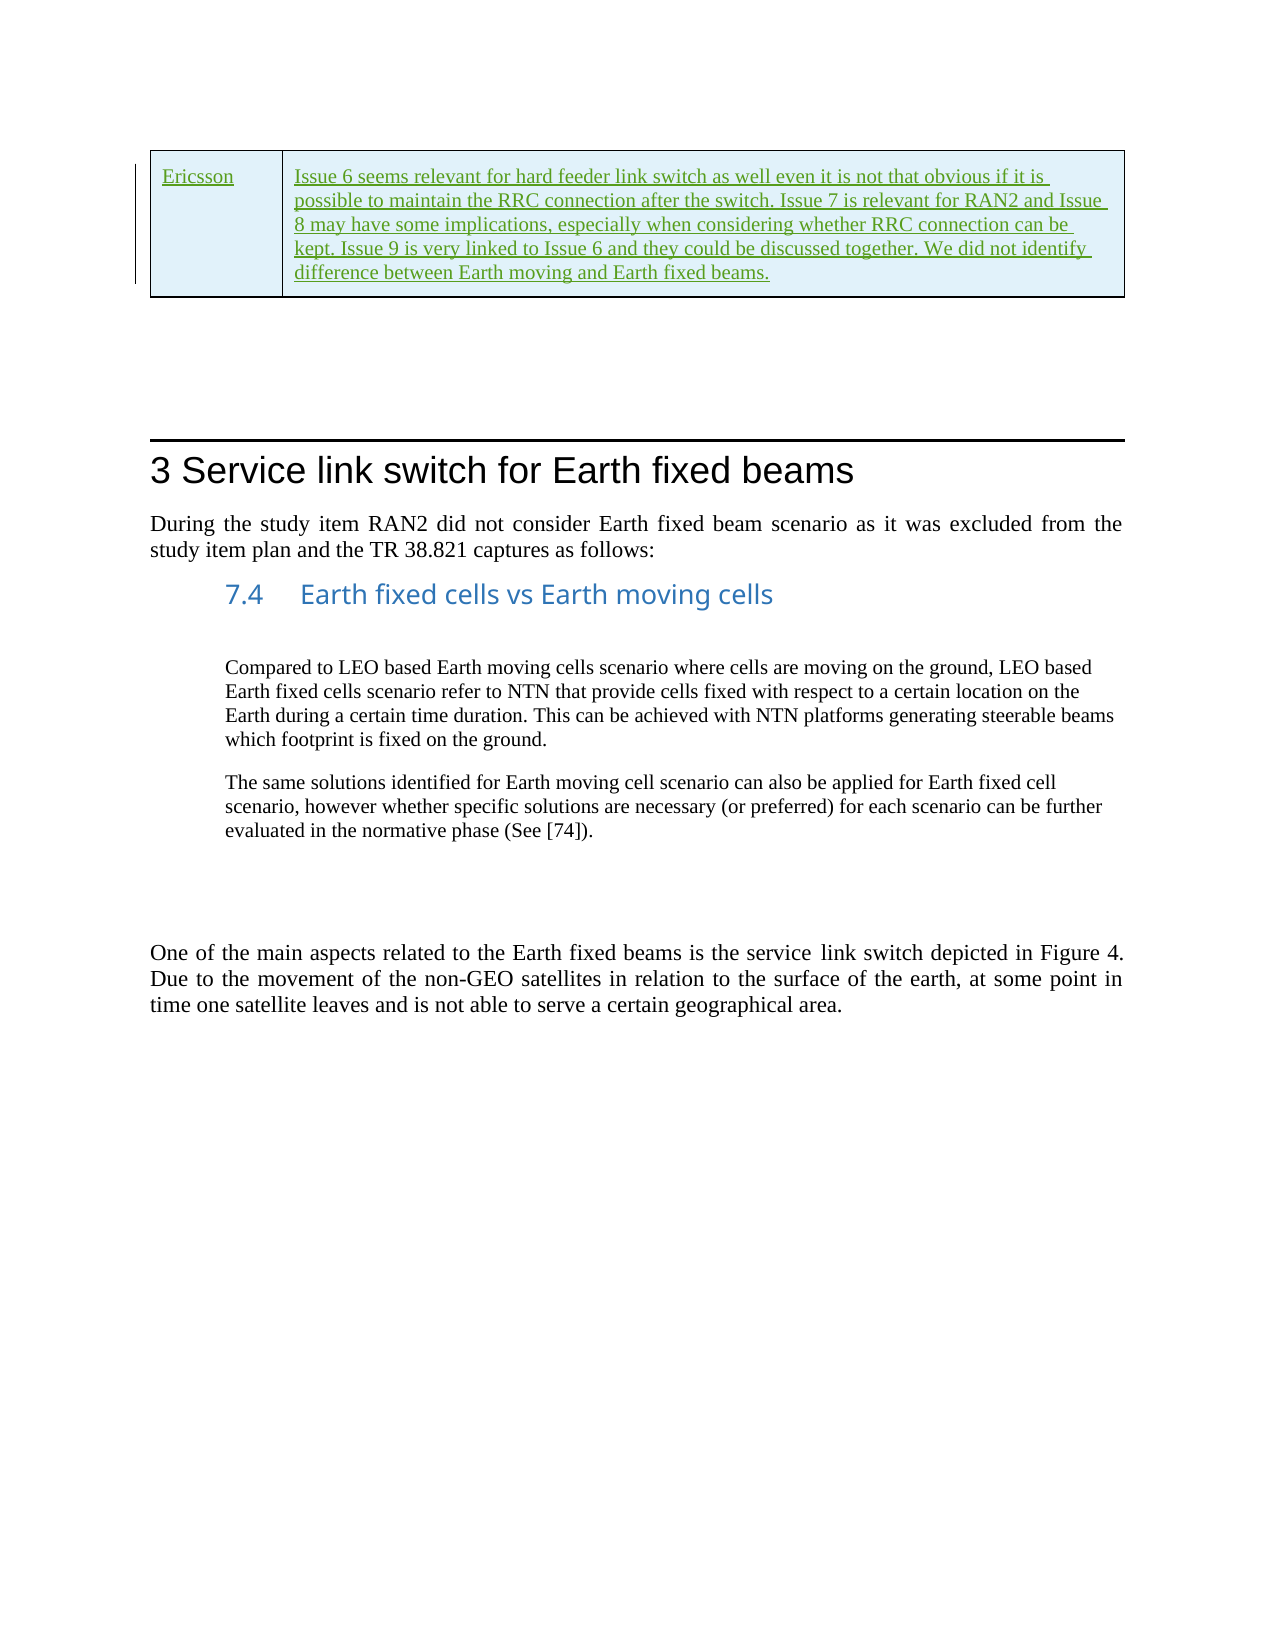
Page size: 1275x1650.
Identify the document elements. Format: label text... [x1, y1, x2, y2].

subtitle 3 Service link switch for Earth fixed beams [150, 442, 1125, 491]
subtitle 7.4 Earth fixed cells vs Earth moving cells [225, 575, 1125, 612]
text Compared to LEO based Earth moving cells scenario where cells are moving on the ground, LEO based Earth fixed cells scenario refer to NTN that provide cells fixed with respect to a certain location on the Earth during a certain time duration. This can be achieved with NTN platforms generating steerable beams which footprint is fixed on the ground. [225, 655, 1125, 751]
text The same solutions identified for Earth moving cell scenario can also be applied for Earth fixed cell scenario, however whether specific solutions are necessary (or preferred) for each scenario can be further evaluated in the normative phase (See [74]). [225, 770, 1125, 842]
text During the study item RAN2 did not consider Earth fixed beam scenario as it was excluded from the study item plan and the TR 38.821 captures as follows: [150, 510, 1125, 563]
text One of the main aspects related to the Earth fixed beams is the service link switch depicted in Figure 4. Due to the movement of the non-GEO satellites in relation to the surface of the earth, at some point in time one satellite leaves and is not able to serve a certain geographical area. [150, 939, 1125, 1018]
